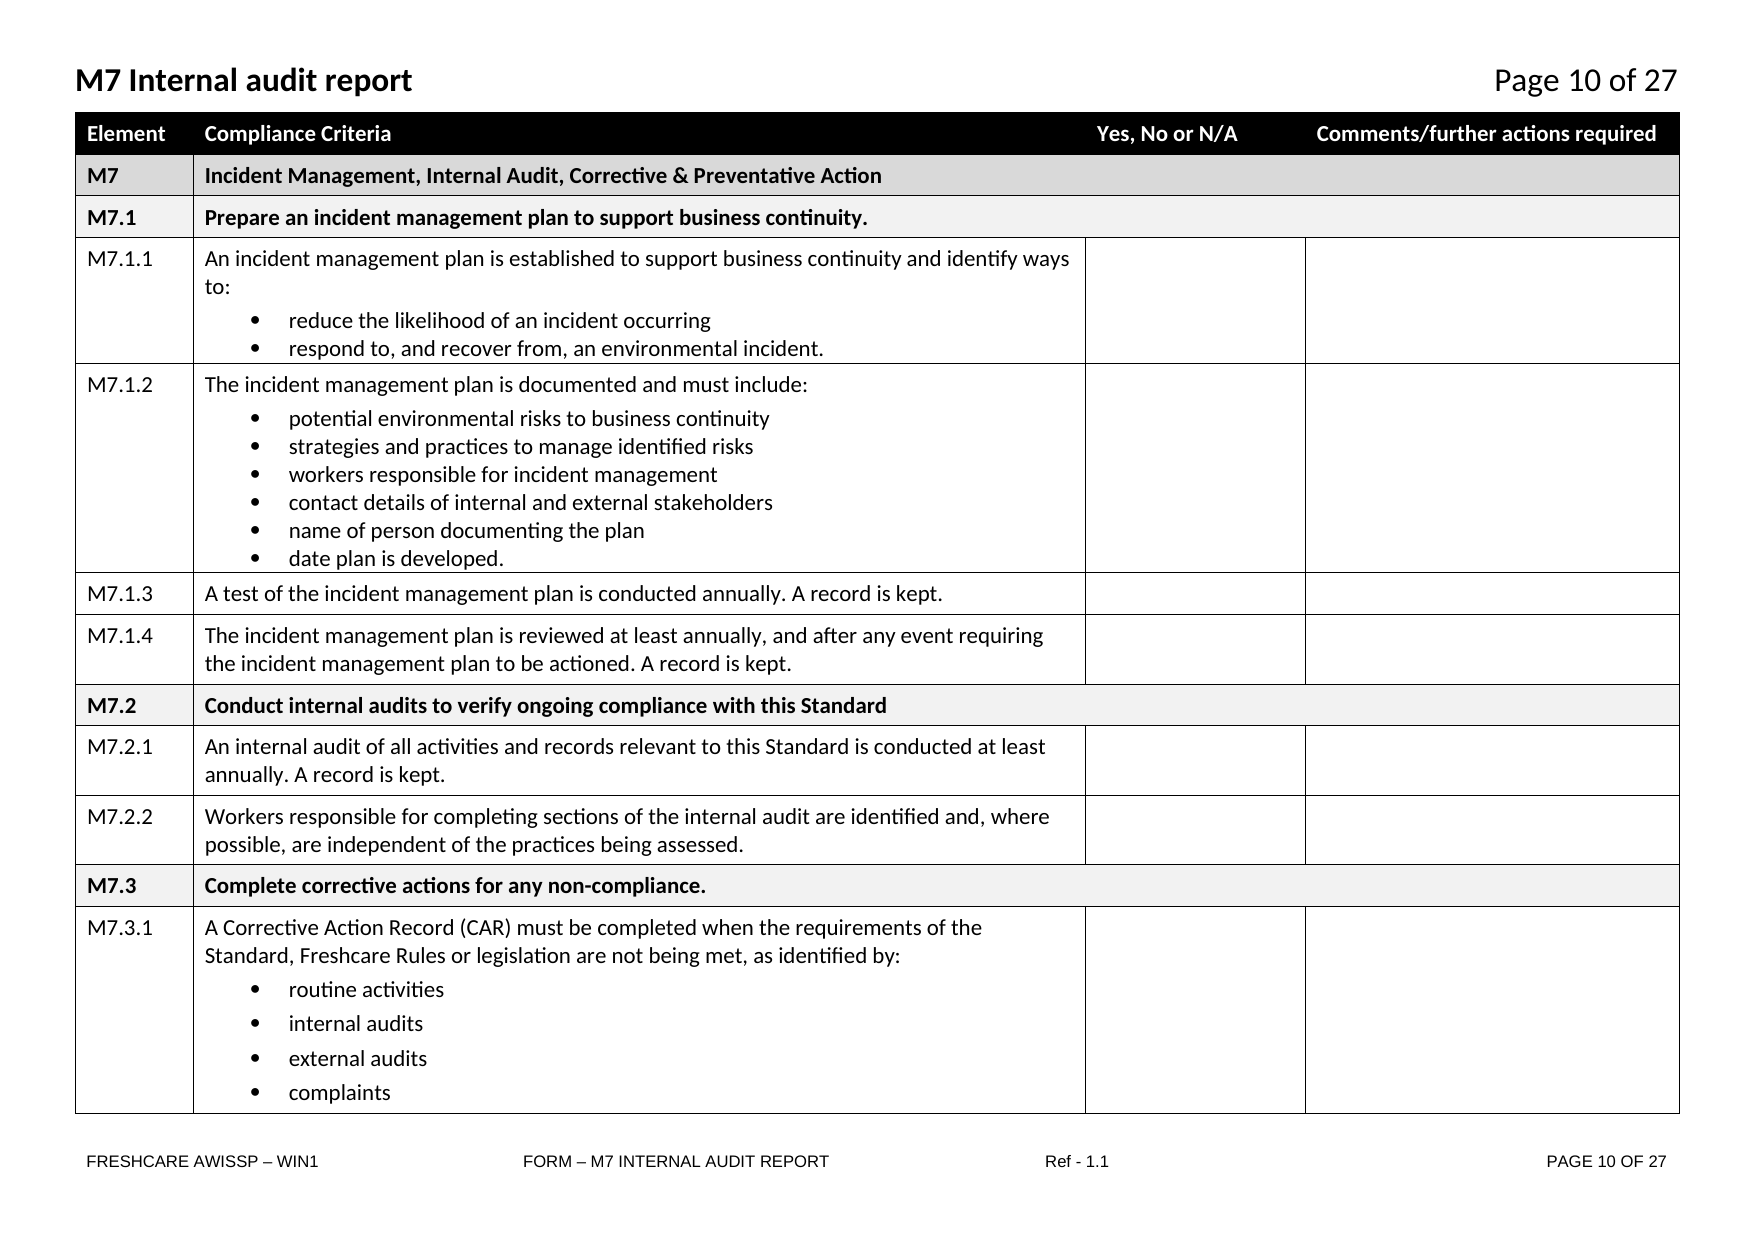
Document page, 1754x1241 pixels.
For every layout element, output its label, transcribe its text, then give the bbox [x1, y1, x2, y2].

table_cell M7.2.2 [76, 796, 193, 864]
table_cell Complete corrective actions for any non-compliance. [194, 865, 1679, 906]
table_cell [1306, 573, 1679, 614]
table_cell An internal audit of all activities and records relevant to this Standard is conducted at least annually. A record is kept. [194, 726, 1085, 794]
table_cell A test of the incident management plan is conducted annually. A record is kept. [194, 573, 1085, 614]
table_cell An incident management plan is established to support business continuity and identify ways to: reduce the likelihood of an incident occurring respond to, and recover from, an environmental incident. [194, 238, 1085, 363]
table_cell [1306, 907, 1679, 1112]
table_cell [1086, 364, 1305, 572]
table_cell [1086, 615, 1305, 683]
table_cell [1306, 364, 1679, 572]
table_cell [1086, 238, 1305, 363]
table_cell M7.1.1 [76, 238, 193, 363]
table_cell M7.3 [76, 865, 193, 906]
table_cell M7.2.1 [76, 726, 193, 794]
table_cell Incident Management, Internal Audit, Corrective & Preventative Action [194, 155, 1679, 195]
table_header Compliance Criteria [194, 113, 1085, 154]
table_cell M7.1.4 [76, 615, 193, 683]
table_cell The incident management plan is documented and must include: potential environmental risks to business continuity strategies and practices to manage identified risks workers responsible for incident management contact details of internal and external stakeholders name of person documenting the plan date plan is developed. [194, 364, 1085, 572]
table_cell M7 [76, 155, 193, 195]
table_cell Workers responsible for completing sections of the internal audit are identified and, where possible, are independent of the practices being assessed. [194, 796, 1085, 864]
table_cell [1306, 238, 1679, 363]
table_cell [1086, 796, 1305, 864]
table_cell Prepare an incident management plan to support business continuity. [194, 196, 1679, 237]
table_cell Conduct internal audits to verify ongoing compliance with this Standard [194, 685, 1679, 725]
table_cell [1306, 726, 1679, 794]
table_header Yes, No or N/A [1086, 113, 1305, 154]
table_cell M7.2 [76, 685, 193, 725]
table_cell [1086, 907, 1305, 1112]
table_cell [1306, 796, 1679, 864]
table_cell [1086, 573, 1305, 614]
table_cell M7.1.3 [76, 573, 193, 614]
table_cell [194, 907, 1085, 1112]
table_cell M7.3.1 [76, 907, 193, 1112]
table_cell M7.1 [76, 196, 193, 237]
table_cell [1306, 615, 1679, 683]
table_header Comments/further actions required [1306, 113, 1679, 154]
table_header Element [76, 113, 193, 154]
table_cell M7.1.2 [76, 364, 193, 572]
table_cell [1086, 726, 1305, 794]
table_cell The incident management plan is reviewed at least annually, and after any event requiring the incident management plan to be actioned. A record is kept. [194, 615, 1085, 683]
